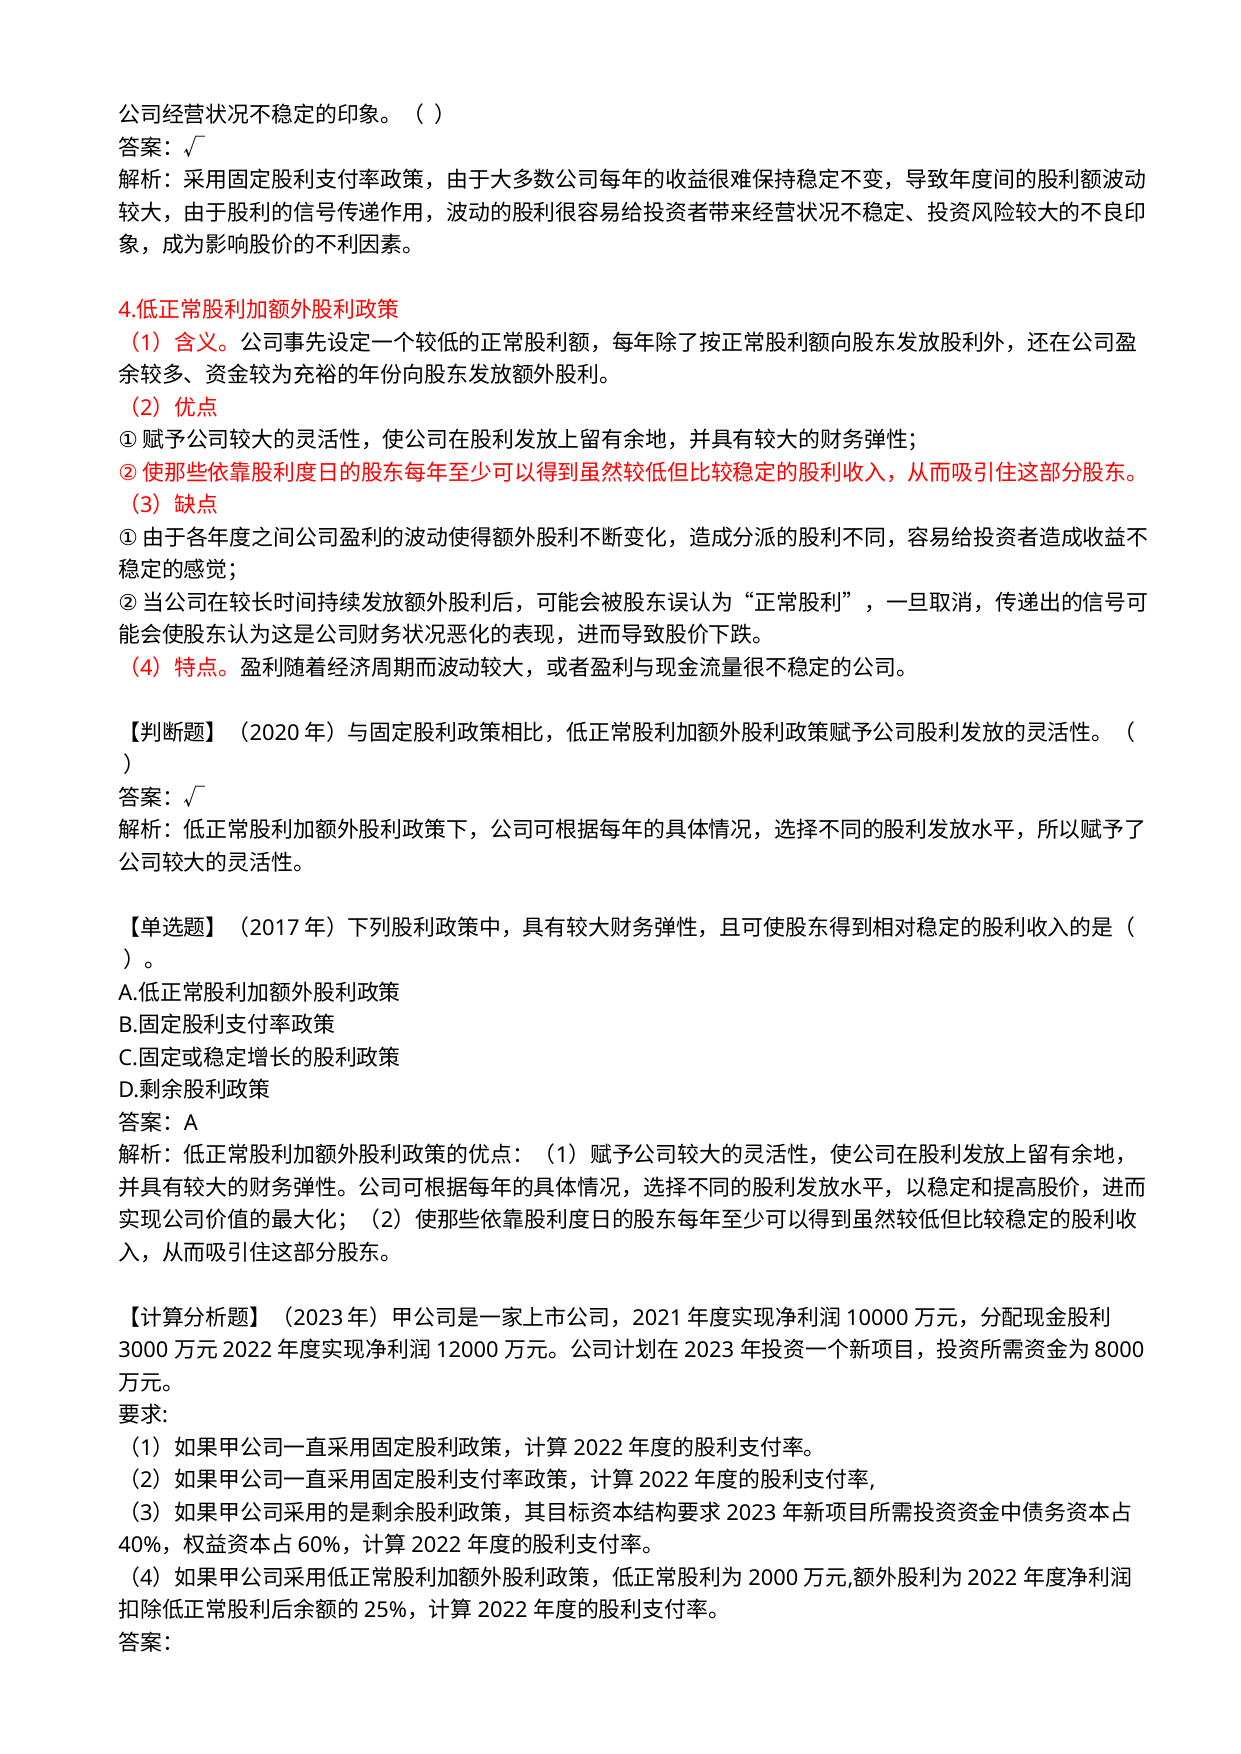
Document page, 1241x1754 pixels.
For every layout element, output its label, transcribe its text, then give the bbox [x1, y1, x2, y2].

text （2）如果甲公司一直采用固定股利支付率政策，计算 2022 年度的股利支付率, [118, 1462, 1152, 1494]
text 答案：√ [118, 779, 1152, 812]
text 答案：√ [118, 129, 1152, 162]
text 答案：A [118, 1104, 1152, 1137]
text 【判断题】（2020年）与固定股利政策相比，低正常股利加额外股利政策赋予公司股利发放的灵活性。（ ） [118, 714, 1152, 779]
text （4）特点。盈利随着经济周期而波动较大，或者盈利与现金流量很不稳定的公司。 [118, 649, 1152, 682]
text （2）优点 [118, 389, 1152, 422]
text 要求: [118, 1397, 1152, 1429]
text ①赋予公司较大的灵活性，使公司在股利发放上留有余地，并具有较大的财务弹性； [118, 422, 1152, 454]
text 【单选题】（2017年）下列股利政策中，具有较大财务弹性，且可使股东得到相对稳定的股利收入的是（ ）。 [118, 909, 1152, 974]
text ①由于各年度之间公司盈利的波动使得额外股利不断变化，造成分派的股利不同，容易给投资者造成收益不稳定的感觉； [118, 519, 1152, 584]
text （3）缺点 [118, 487, 1152, 519]
text 4.低正常股利加额外股利政策 [118, 292, 1152, 324]
text 【计算分析题】（2023年）甲公司是一家上市公司，2021 年度实现净利润 10000 万元，分配现金股利 3000 万元2022 年度实现净利润 12000 万元。公司计划在 2023 年投资一个新项目，投资所需资金为8000 万元。 [118, 1299, 1152, 1397]
text ②当公司在较长时间持续发放额外股利后，可能会被股东误认为“正常股利”，一旦取消，传递出的信号可能会使股东认为这是公司财务状况恶化的表现，进而导致股价下跌。 [118, 584, 1152, 649]
text （1）如果甲公司一直采用固定股利政策，计算 2022 年度的股利支付率。 [118, 1429, 1152, 1462]
text C.固定或稳定增长的股利政策 [118, 1039, 1152, 1072]
text （1）含义。公司事先设定一个较低的正常股利额，每年除了按正常股利额向股东发放股利外，还在公司盈余较多、资金较为充裕的年份向股东发放额外股利。 [118, 324, 1152, 389]
text D.剩余股利政策 [118, 1072, 1152, 1104]
text （3）如果甲公司采用的是剩余股利政策，其目标资本结构要求 2023 年新项目所需投资资金中债务资本占 40%，权益资本占 60%，计算 2022 年度的股利支付率。 [118, 1494, 1152, 1559]
text 解析：低正常股利加额外股利政策的优点：（1）赋予公司较大的灵活性，使公司在股利发放上留有余地，并具有较大的财务弹性。公司可根据每年的具体情况，选择不同的股利发放水平，以稳定和提高股价，进而实现公司价值的最大化；（2）使那些依靠股利度日的股东每年至少可以得到虽然较低但比较稳定的股利收入，从而吸引住这部分股东。 [118, 1137, 1152, 1267]
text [118, 97, 1152, 129]
text 答案： [118, 1624, 1152, 1657]
text （4）如果甲公司采用低正常股利加额外股利政策，低正常股利为 2000 万元,额外股利为2022 年度净利润扣除低正常股利后余额的 25%，计算 2022 年度的股利支付率。 [118, 1559, 1152, 1624]
text 解析：低正常股利加额外股利政策下，公司可根据每年的具体情况，选择不同的股利发放水平，所以赋予了公司较大的灵活性。 [118, 812, 1152, 877]
text A.低正常股利加额外股利政策 [118, 974, 1152, 1007]
text ②使那些依靠股利度日的股东每年至少可以得到虽然较低但比较稳定的股利收入，从而吸引住这部分股东。 [118, 454, 1152, 487]
text 解析：采用固定股利支付率政策，由于大多数公司每年的收益很难保持稳定不变，导致年度间的股利额波动较大，由于股利的信号传递作用，波动的股利很容易给投资者带来经营状况不稳定、投资风险较大的不良印象，成为影响股价的不利因素。 [118, 162, 1152, 259]
text B.固定股利支付率政策 [118, 1007, 1152, 1039]
